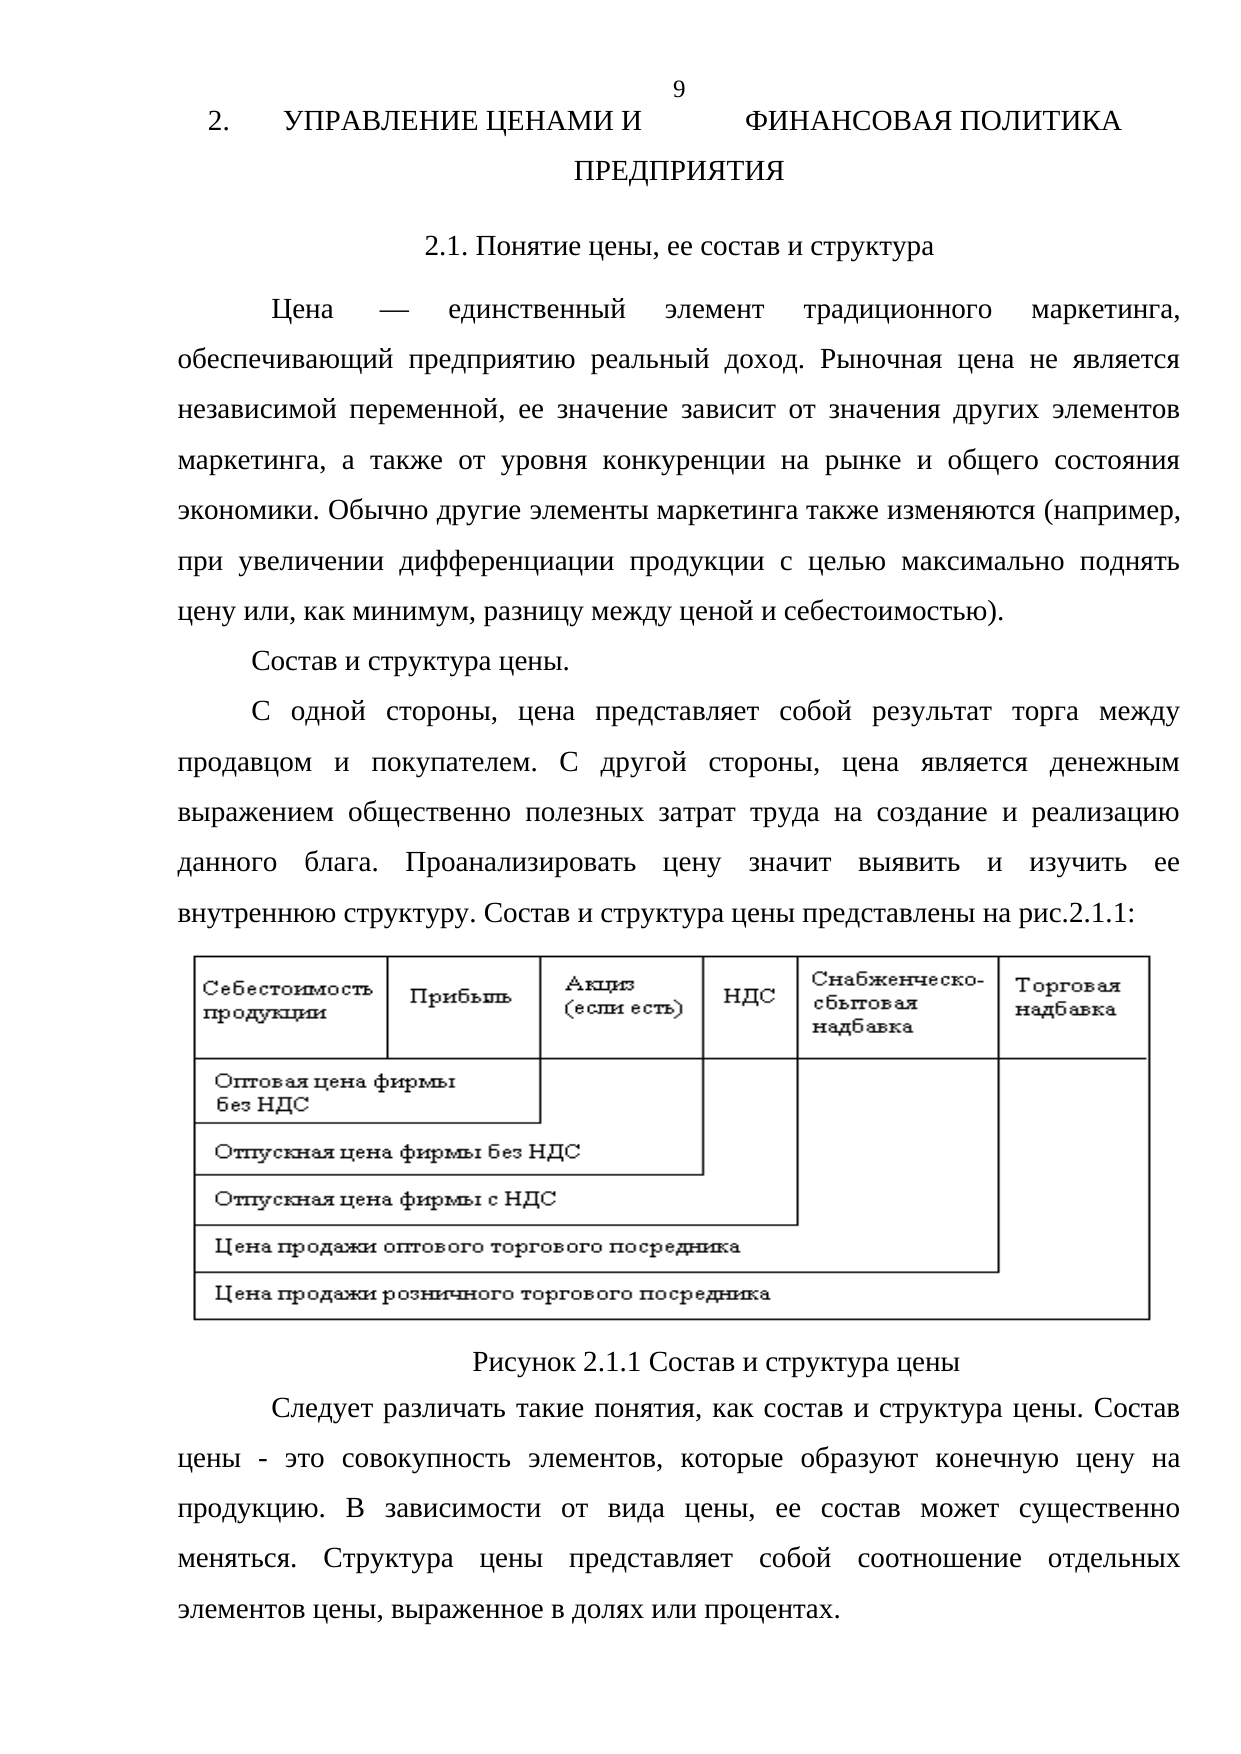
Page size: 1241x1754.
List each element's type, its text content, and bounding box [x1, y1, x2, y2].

subtitle УПРАВЛЕНИЕ ЦЕНАМИ И ФИНАНСОВАЯ ПОЛИТИКА ПРЕДПРИЯТИЯ [177, 103, 1181, 186]
text С одной стороны, цена представляет собой результат торга между продавцом и покупателем. С другой стороны, цена является денежным выражением общественно полезных затрат труда на создание и реализацию данного блага. Проанализировать цену значит выявить и изучить ее внутреннюю структуру. Состав и структура цены представлены на рис.2.1.1: [177, 693, 1181, 928]
subtitle 2.1. Понятие цены, ее состав и структура [177, 228, 1181, 262]
text Рисунок 2.1.1 Состав и структура цены [177, 1344, 1181, 1377]
picture [182, 945, 1177, 1344]
text Состав и структура цены. [177, 643, 1181, 677]
text Следует различать такие понятия, как состав и структура цены. Состав цены - это совокупность элементов, которые образуют конечную цену на продукцию. В зависимости от вида цены, ее состав может существенно меняться. Структура цены представляет собой соотношение отдельных элементов цены, выраженное в долях или процентах. [177, 1390, 1181, 1624]
text Цена — единственный элемент традиционного маркетинга, обеспечивающий предприятию реальный доход. Рыночная цена не является независимой переменной, ее значение зависит от значения других элементов маркетинга, а также от уровня конкуренции на рынке и общего состояния экономики. Обычно другие элементы маркетинга также изменяются (например, при увеличении дифференциации продукции с целью максимально поднять цену или, как минимум, разницу между ценой и себестоимостью). [177, 291, 1181, 626]
